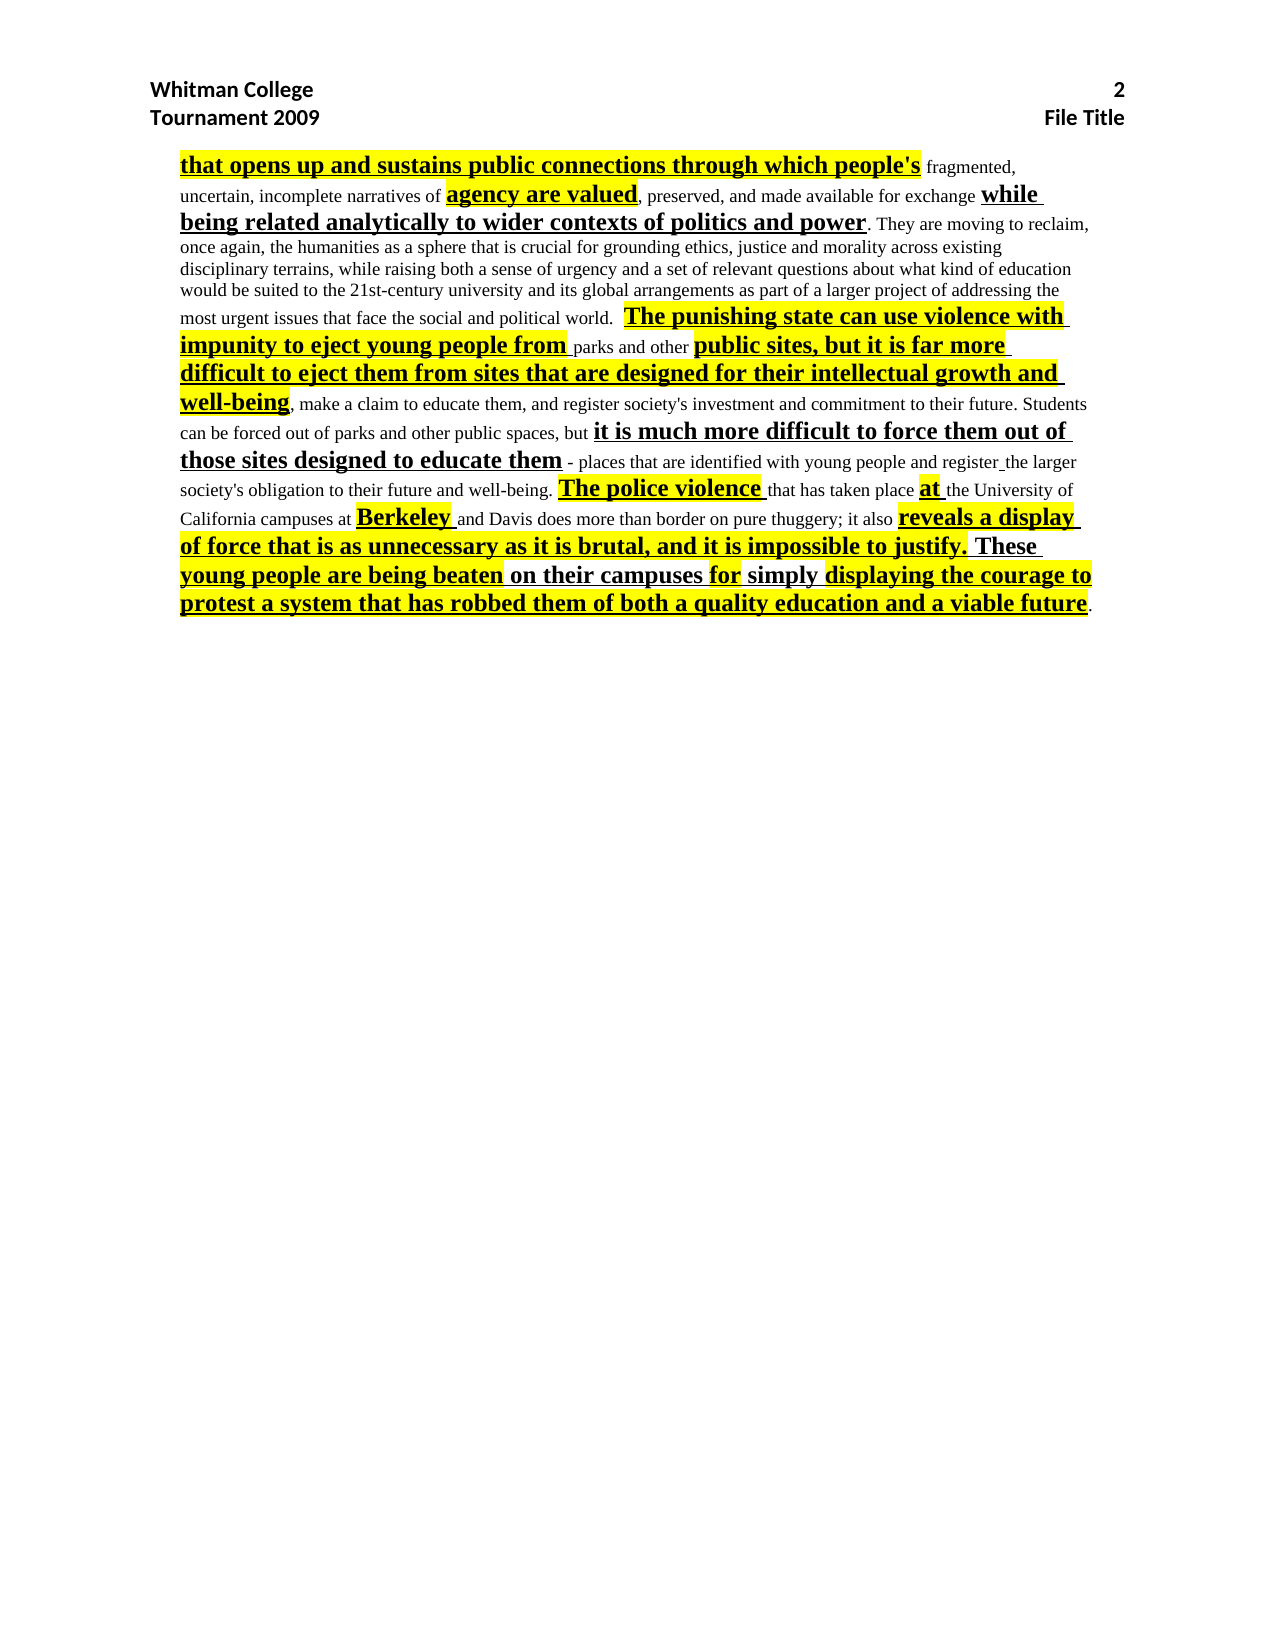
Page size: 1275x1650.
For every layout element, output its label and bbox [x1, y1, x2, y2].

text [180, 150, 1095, 617]
